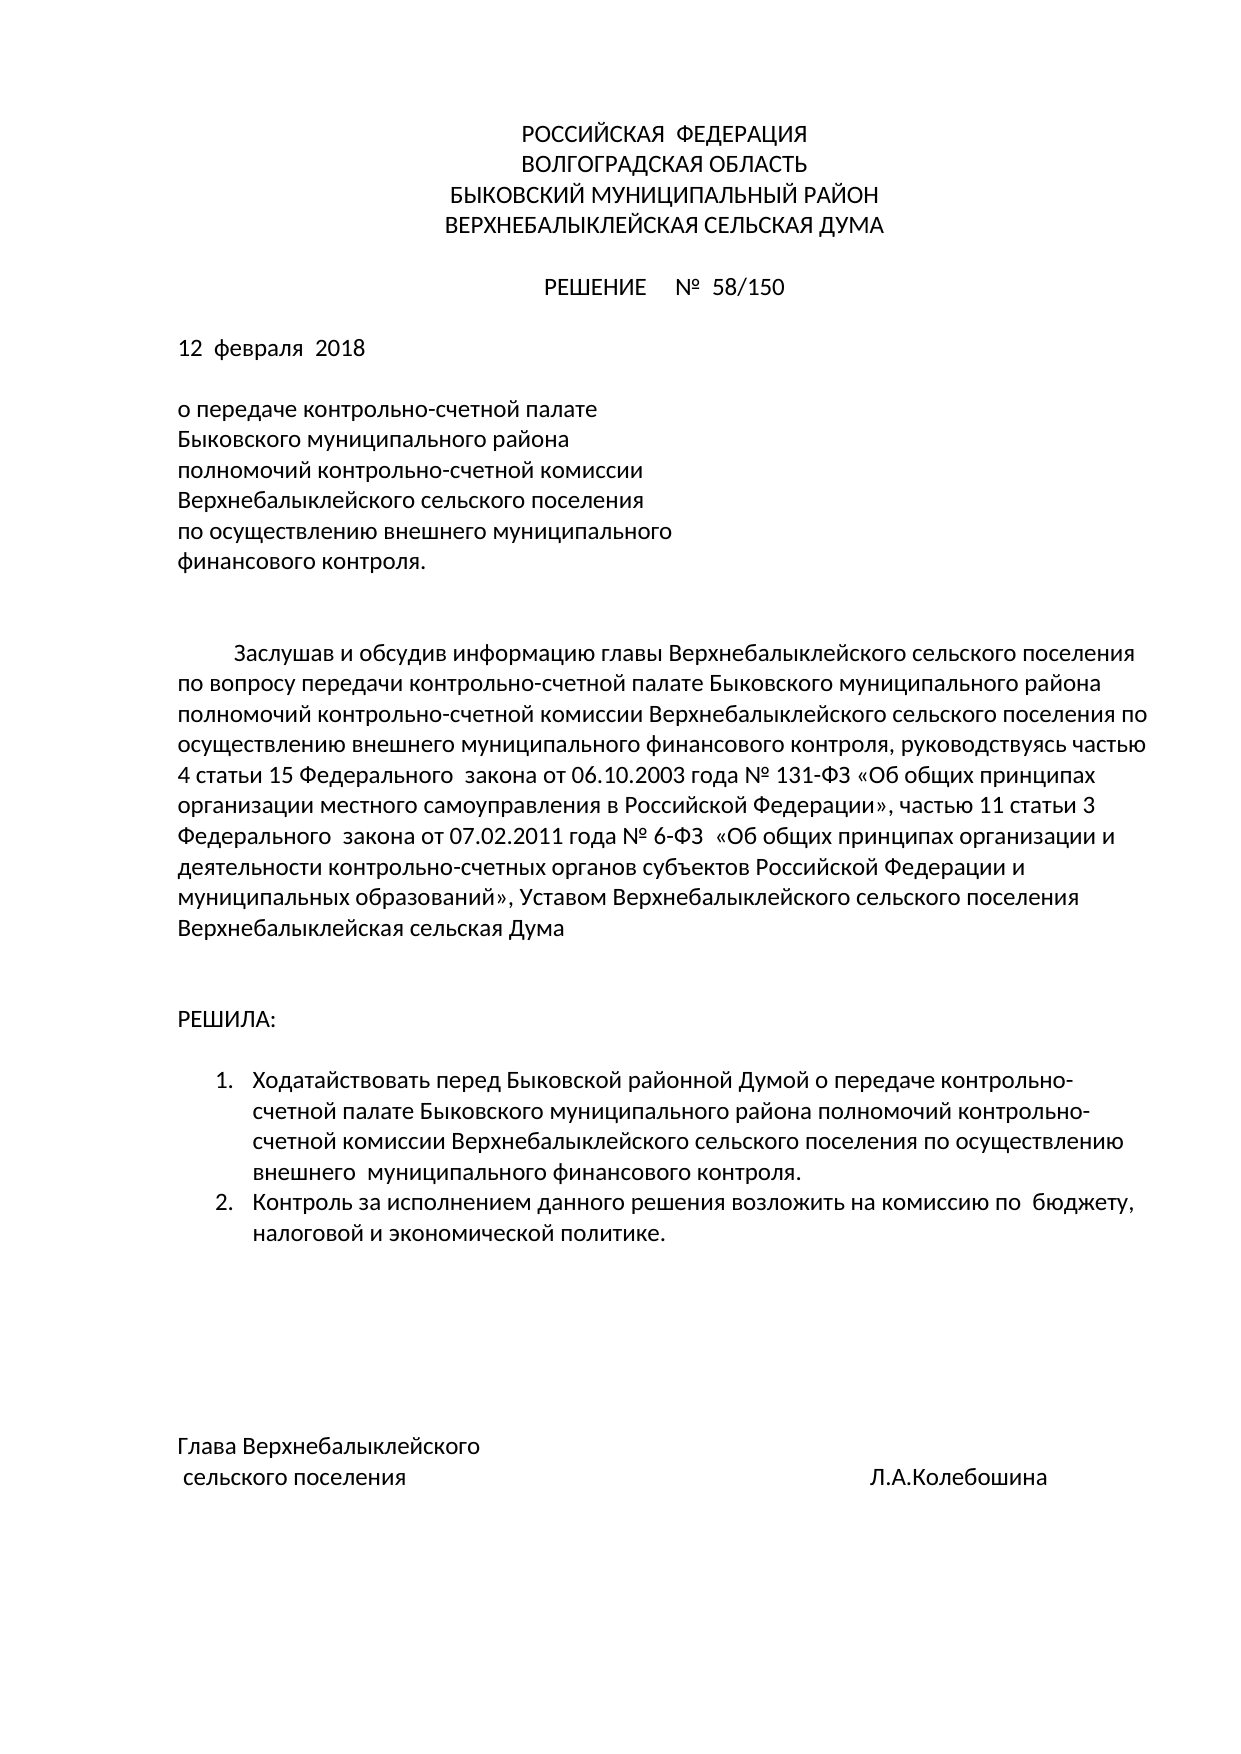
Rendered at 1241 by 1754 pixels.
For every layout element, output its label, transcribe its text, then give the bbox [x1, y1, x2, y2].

text финансового контроля. [177, 545, 1152, 576]
text Быковского муниципального района [177, 423, 1152, 454]
text полномочий контрольно-счетной комиссии [177, 454, 1152, 484]
text по осуществлению внешнего муниципального [177, 515, 1152, 545]
text БЫКОВСКИЙ МУНИЦИПАЛЬНЫЙ РАЙОН [177, 179, 1152, 210]
text РЕШИЛА: [177, 1003, 1152, 1034]
text ВОЛГОГРАДСКАЯ ОБЛАСТЬ [177, 149, 1152, 179]
text РЕШЕНИЕ № 58/150 [177, 271, 1152, 301]
text Глава Верхнебалыклейского [177, 1431, 1152, 1461]
text Заслушав и обсудив информацию главы Верхнебалыклейского сельского поселения по вопросу передачи контрольно-счетной палате Быковского муниципального района полномочий контрольно-счетной комиссии Верхнебалыклейского сельского поселения по осуществлению внешнего муниципального финансового контроля, руководствуясь частью 4 статьи 15 Федерального закона от 06.10.2003 года № 131-ФЗ «Об общих принципах организации местного самоуправления в Российской Федерации», частью 11 статьи 3 Федерального закона от 07.02.2011 года № 6-ФЗ «Об общих принципах организации и деятельности контрольно-счетных органов субъектов Российской Федерации и муниципальных образований», Уставом Верхнебалыклейского сельского поселения Верхнебалыклейская сельская Дума [177, 637, 1152, 942]
text Верхнебалыклейского сельского поселения [177, 484, 1152, 515]
text РОССИЙСКАЯ ФЕДЕРАЦИЯ [177, 118, 1152, 149]
text сельского поселения Л.А.Колебошина [177, 1461, 1152, 1492]
text 12 февраля 2018 [177, 332, 1152, 362]
text ВЕРХНЕБАЛЫКЛЕЙСКАЯ СЕЛЬСКАЯ ДУМА [177, 210, 1152, 240]
list Контроль за исполнением данного решения возложить на комиссию по бюджету, налоговой и экономической политике. [215, 1186, 1152, 1247]
text о передаче контрольно-счетной палате [177, 393, 1152, 423]
list Ходатайствовать перед Быковской районной Думой о передаче контрольно-счетной палате Быковского муниципального района полномочий контрольно-счетной комиссии Верхнебалыклейского сельского поселения по осуществлению внешнего муниципального финансового контроля. [215, 1064, 1152, 1186]
